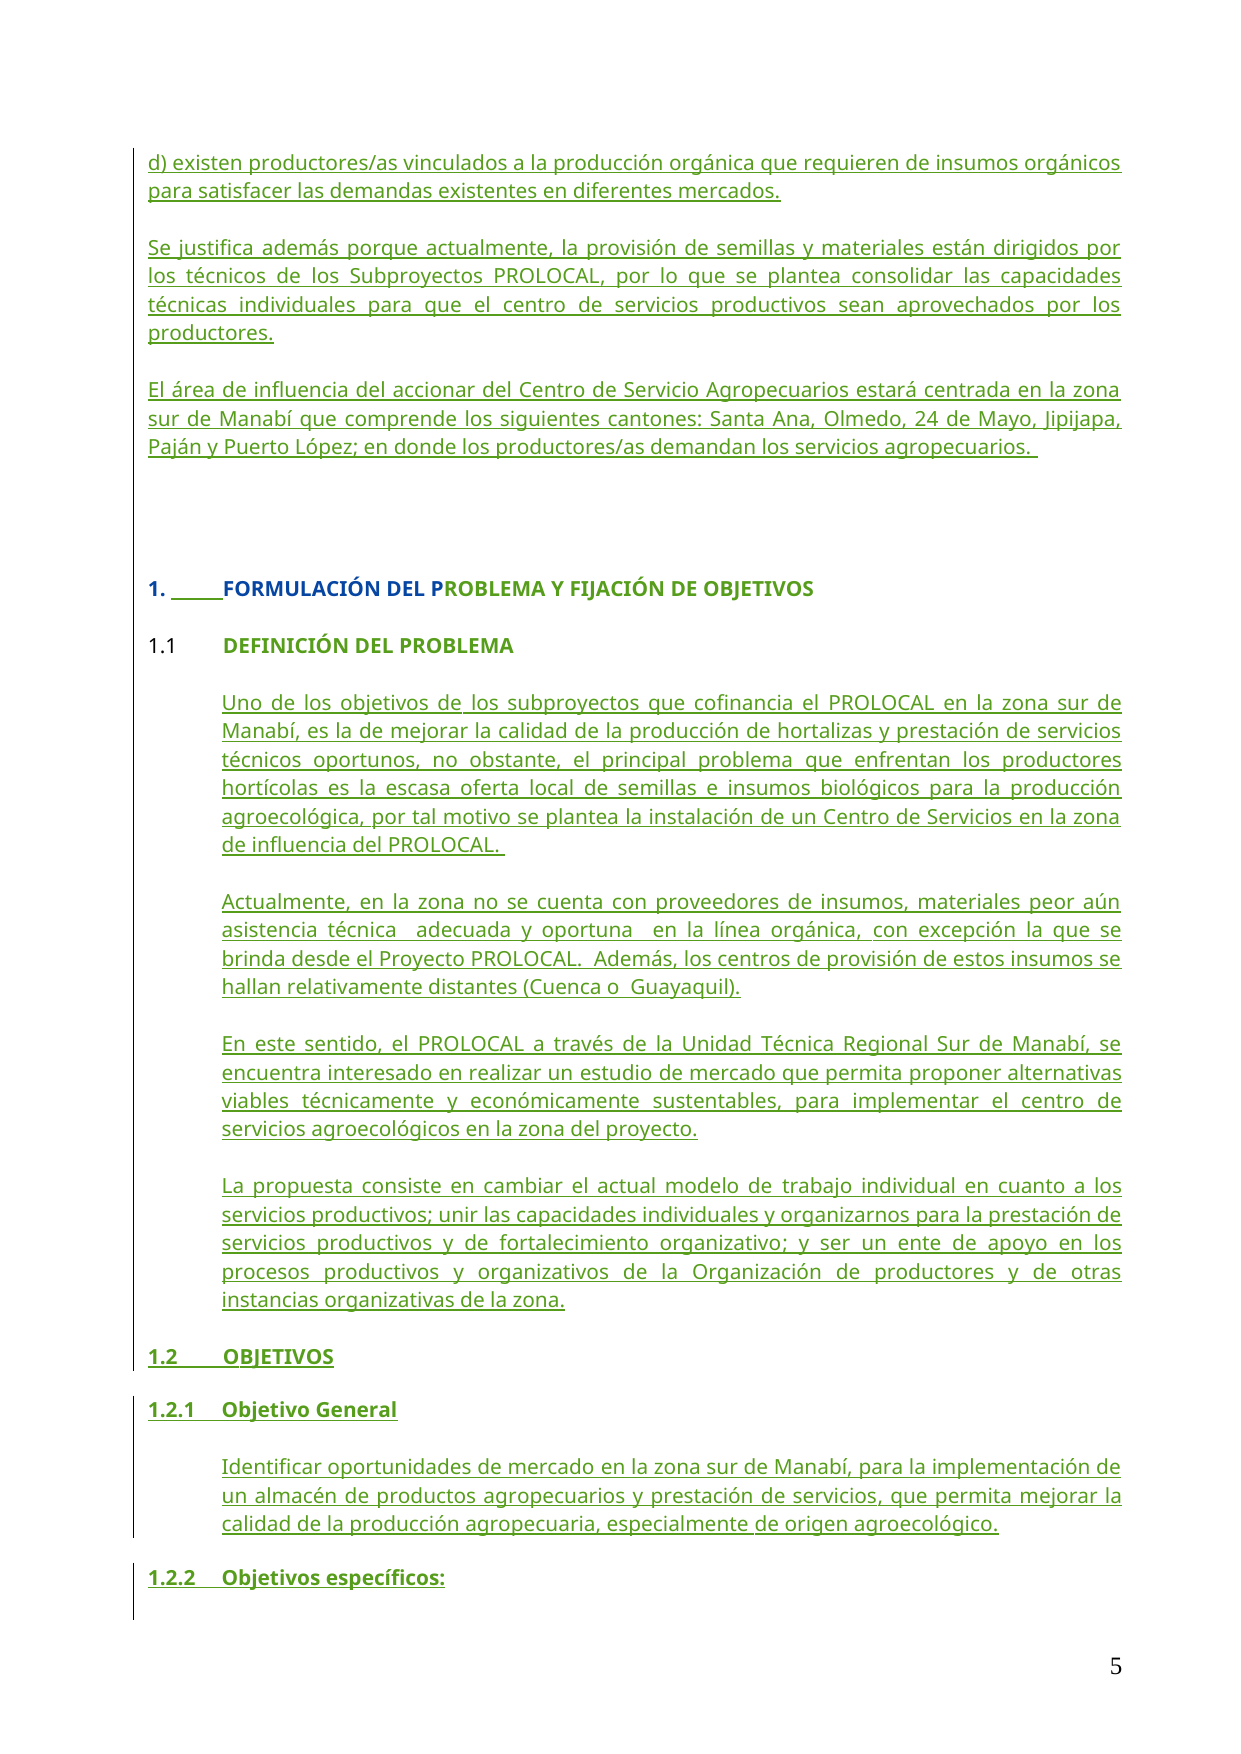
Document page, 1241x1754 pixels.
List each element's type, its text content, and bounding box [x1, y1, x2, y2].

list DEFINICIÓN DEL PROBLEMA [148, 631, 1122, 659]
text 1. FORMULACIÓN DEL PROBLEMA Y FIJACIÓN DE OBJETIVOS [148, 574, 1122, 603]
